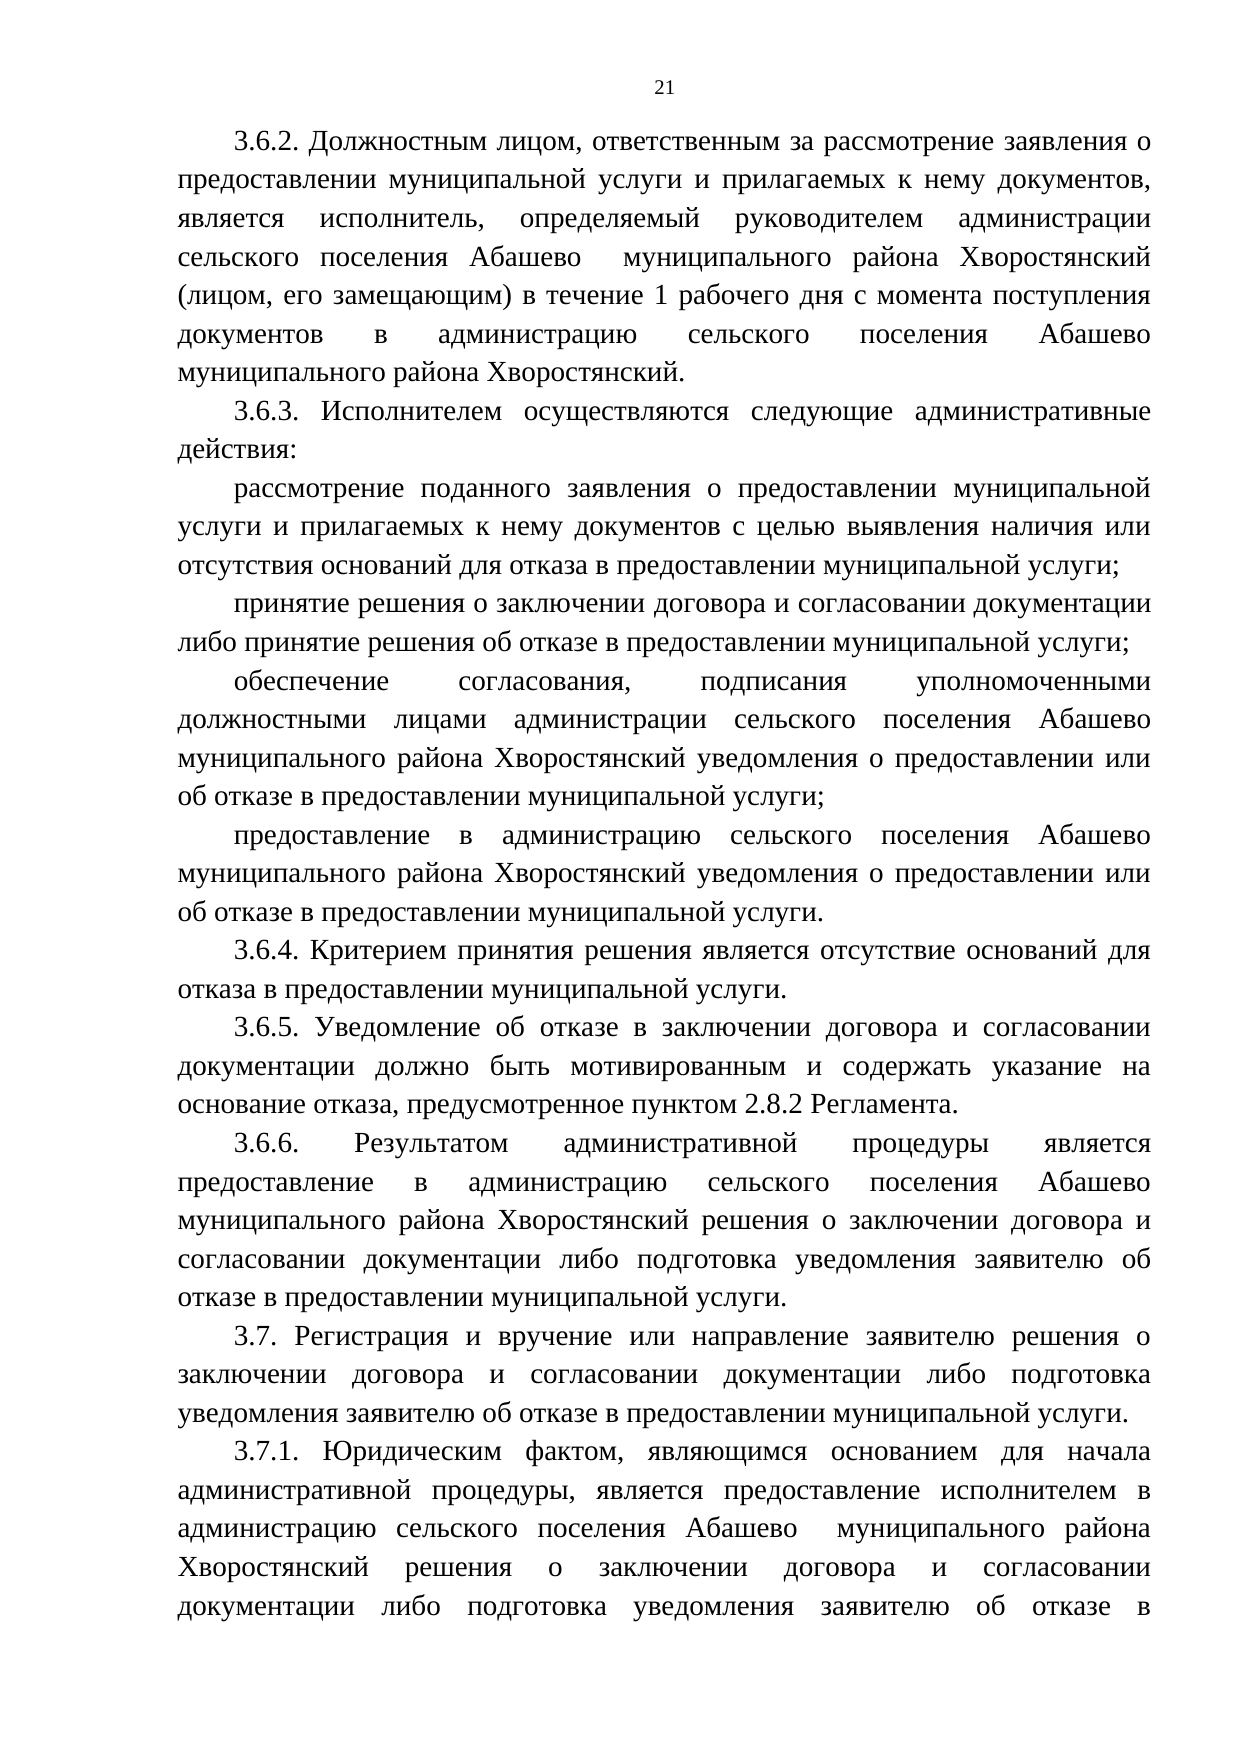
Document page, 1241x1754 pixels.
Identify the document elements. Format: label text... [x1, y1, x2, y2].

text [177, 1433, 1152, 1621]
text 3.6.2. Должностным лицом, ответственным за рассмотрение заявления о предоставлении муниципальной услуги и прилагаемых к нему документов, является исполнитель, определяемый руководителем администрации сельского поселения Абашево муниципального района Хворостянский (лицом, его замещающим) в течение 1 рабочего дня с момента поступления документов в администрацию сельского поселения Абашево муниципального района Хворостянский. [177, 123, 1152, 388]
text 3.6.3. Исполнителем осуществляются следующие административные действия: [177, 393, 1152, 465]
text обеспечение согласования, подписания уполномоченными должностными лицами администрации сельского поселения Абашево муниципального района Хворостянский уведомления о предоставлении или об отказе в предоставлении муниципальной услуги; [177, 663, 1152, 812]
text 3.7. Регистрация и вручение или направление заявителю решения о заключении договора и согласовании документации либо подготовка уведомления заявителю об отказе в предоставлении муниципальной услуги. [177, 1318, 1152, 1428]
text принятие решения о заключении договора и согласовании документации либо принятие решения об отказе в предоставлении муниципальной услуги; [177, 586, 1152, 658]
text 3.6.4. Критерием принятия решения является отсутствие оснований для отказа в предоставлении муниципальной услуги. [177, 932, 1152, 1004]
text рассмотрение поданного заявления о предоставлении муниципальной услуги и прилагаемых к нему документов с целью выявления наличия или отсутствия оснований для отказа в предоставлении муниципальной услуги; [177, 470, 1152, 581]
text предоставление в администрацию сельского поселения Абашево муниципального района Хворостянский уведомления о предоставлении или об отказе в предоставлении муниципальной услуги. [177, 817, 1152, 927]
text 3.6.5. Уведомление об отказе в заключении договора и согласовании документации должно быть мотивированным и содержать указание на основание отказа, предусмотренное пунктом 2.8.2 Регламента. [177, 1009, 1152, 1120]
text 3.6.6. Результатом административной процедуры является предоставление в администрацию сельского поселения Абашево муниципального района Хворостянский решения о заключении договора и согласовании документации либо подготовка уведомления заявителю об отказе в предоставлении муниципальной услуги. [177, 1125, 1152, 1313]
